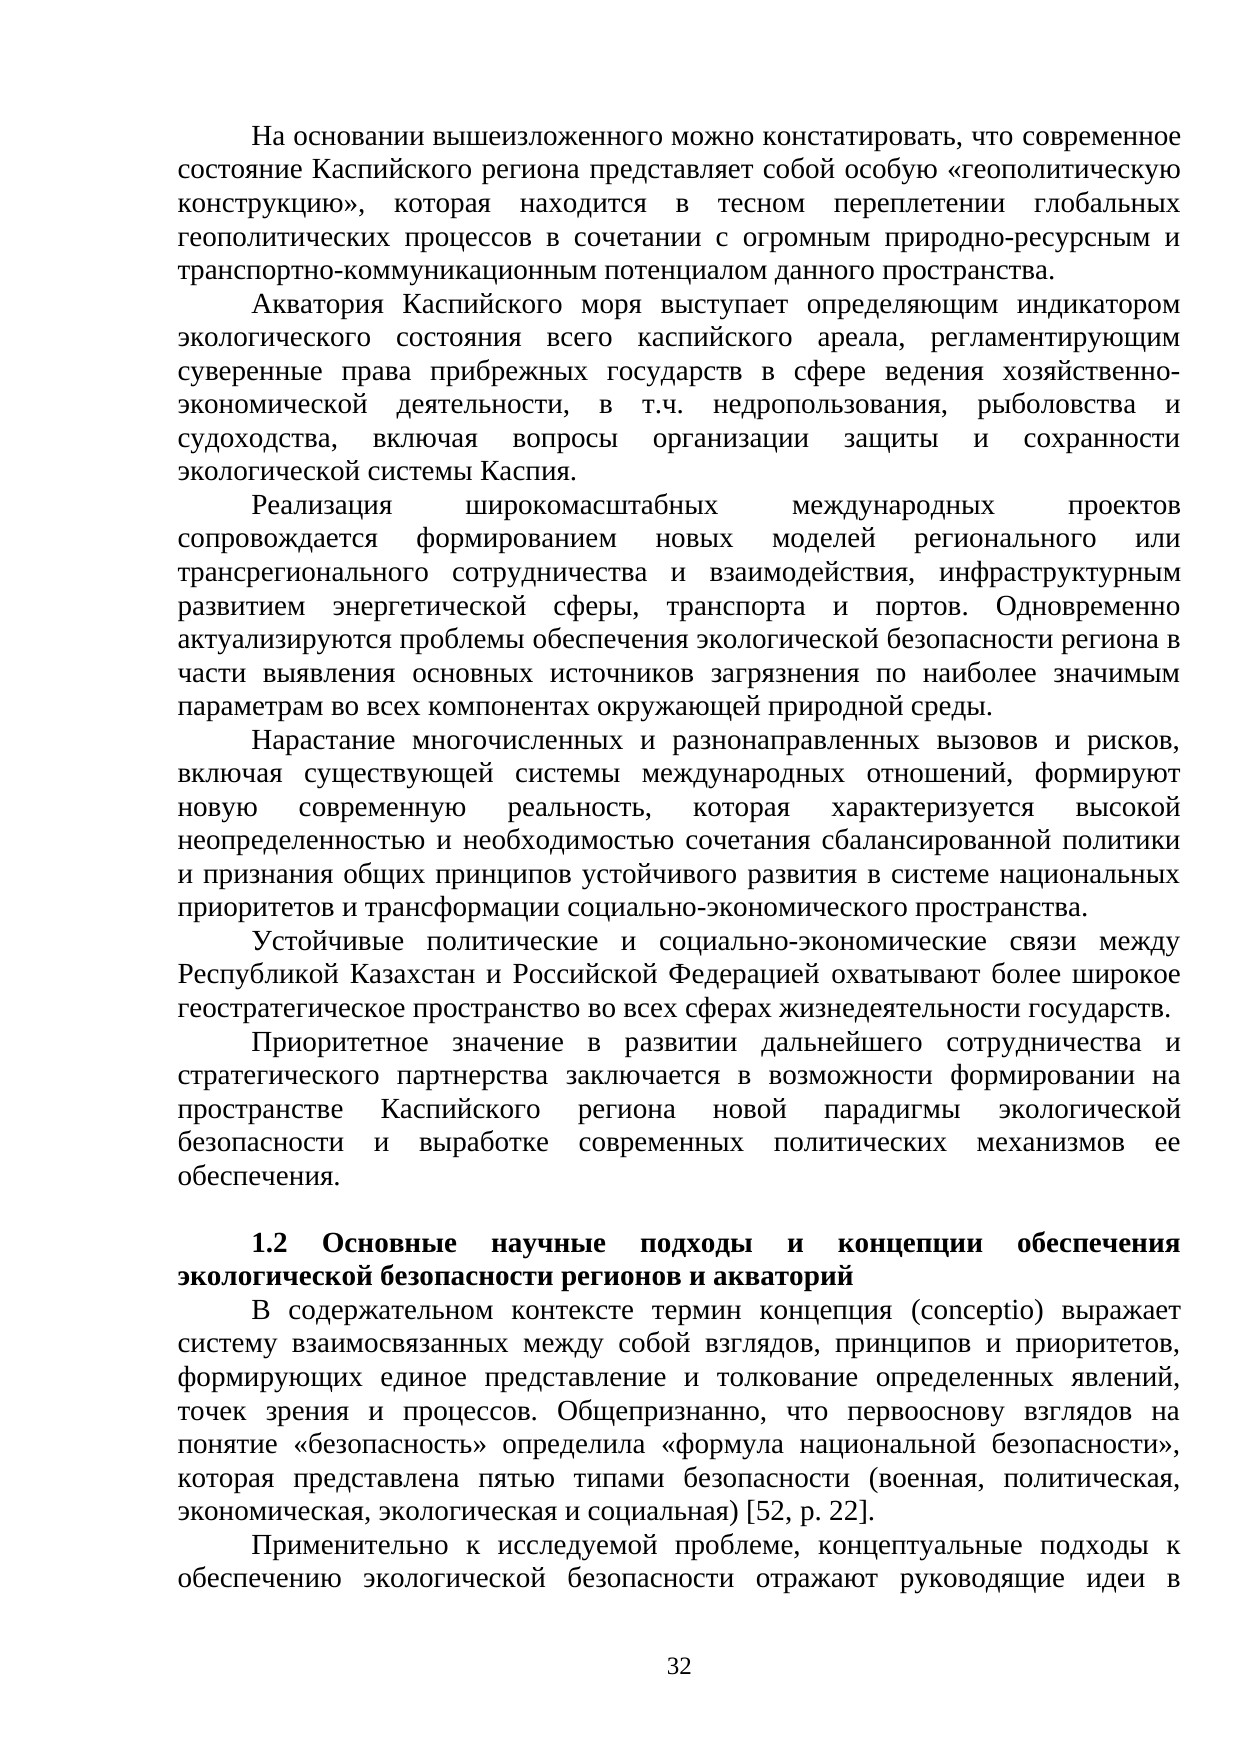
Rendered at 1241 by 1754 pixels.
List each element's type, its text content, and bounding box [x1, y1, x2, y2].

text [177, 1527, 1181, 1594]
text На основании вышеизложенного можно констатировать, что современное состояние Каспийского региона представляет собой особую «геополитическую конструкцию», которая находится в тесном переплетении глобальных геополитических процессов в сочетании с огромным природно-ресурсным и транспортно-коммуникационным потенциалом данного пространства. [177, 118, 1181, 286]
text Акватория Каспийского моря выступает определяющим индикатором экологического состояния всего каспийского ареала, регламентирующим суверенные права прибрежных государств в сфере ведения хозяйственно-экономической деятельности, в т.ч. недропользования, рыболовства и судоходства, включая вопросы организации защиты и сохранности экологической системы Каспия. [177, 286, 1181, 487]
text 1.2 Основные научные подходы и концепции обеспечения экологической безопасности регионов и акваторий [177, 1225, 1181, 1292]
text Реализация широкомасштабных международных проектов сопровождается формированием новых моделей регионального или трансрегионального сотрудничества и взаимодействия, инфраструктурным развитием энергетической сферы, транспорта и портов. Одновременно актуализируются проблемы обеспечения экологической безопасности региона в части выявления основных источников загрязнения по наиболее значимым параметрам во всех компонентах окружающей природной среды. [177, 487, 1181, 722]
text Устойчивые политические и социально-экономические связи между Республикой Казахстан и Российской Федерацией охватывают более широкое геостратегическое пространство во всех сферах жизнедеятельности государств. [177, 923, 1181, 1024]
text В содержательном контексте термин концепция (conceptio) выражает систему взаимосвязанных между собой взглядов, принципов и приоритетов, формирующих единое представление и толкование определенных явлений, точек зрения и процессов. Общепризнанно, что первооснову взглядов на понятие «безопасность» определила «формула национальной безопасности», которая представлена пятью типами безопасности (военная, политическая, экономическая, экологическая и социальная) [52, р. 22]. [177, 1292, 1181, 1527]
text Приоритетное значение в развитии дальнейшего сотрудничества и стратегического партнерства заключается в возможности формировании на пространстве Каспийского региона новой парадигмы экологической безопасности и выработке современных политических механизмов ее обеспечения. [177, 1024, 1181, 1191]
text Нарастание многочисленных и разнонаправленных вызовов и рисков, включая существующей системы международных отношений, формируют новую современную реальность, которая характеризуется высокой неопределенностью и необходимостью сочетания сбалансированной политики и признания общих принципов устойчивого развития в системе национальных приоритетов и трансформации социально-экономического пространства. [177, 722, 1181, 923]
